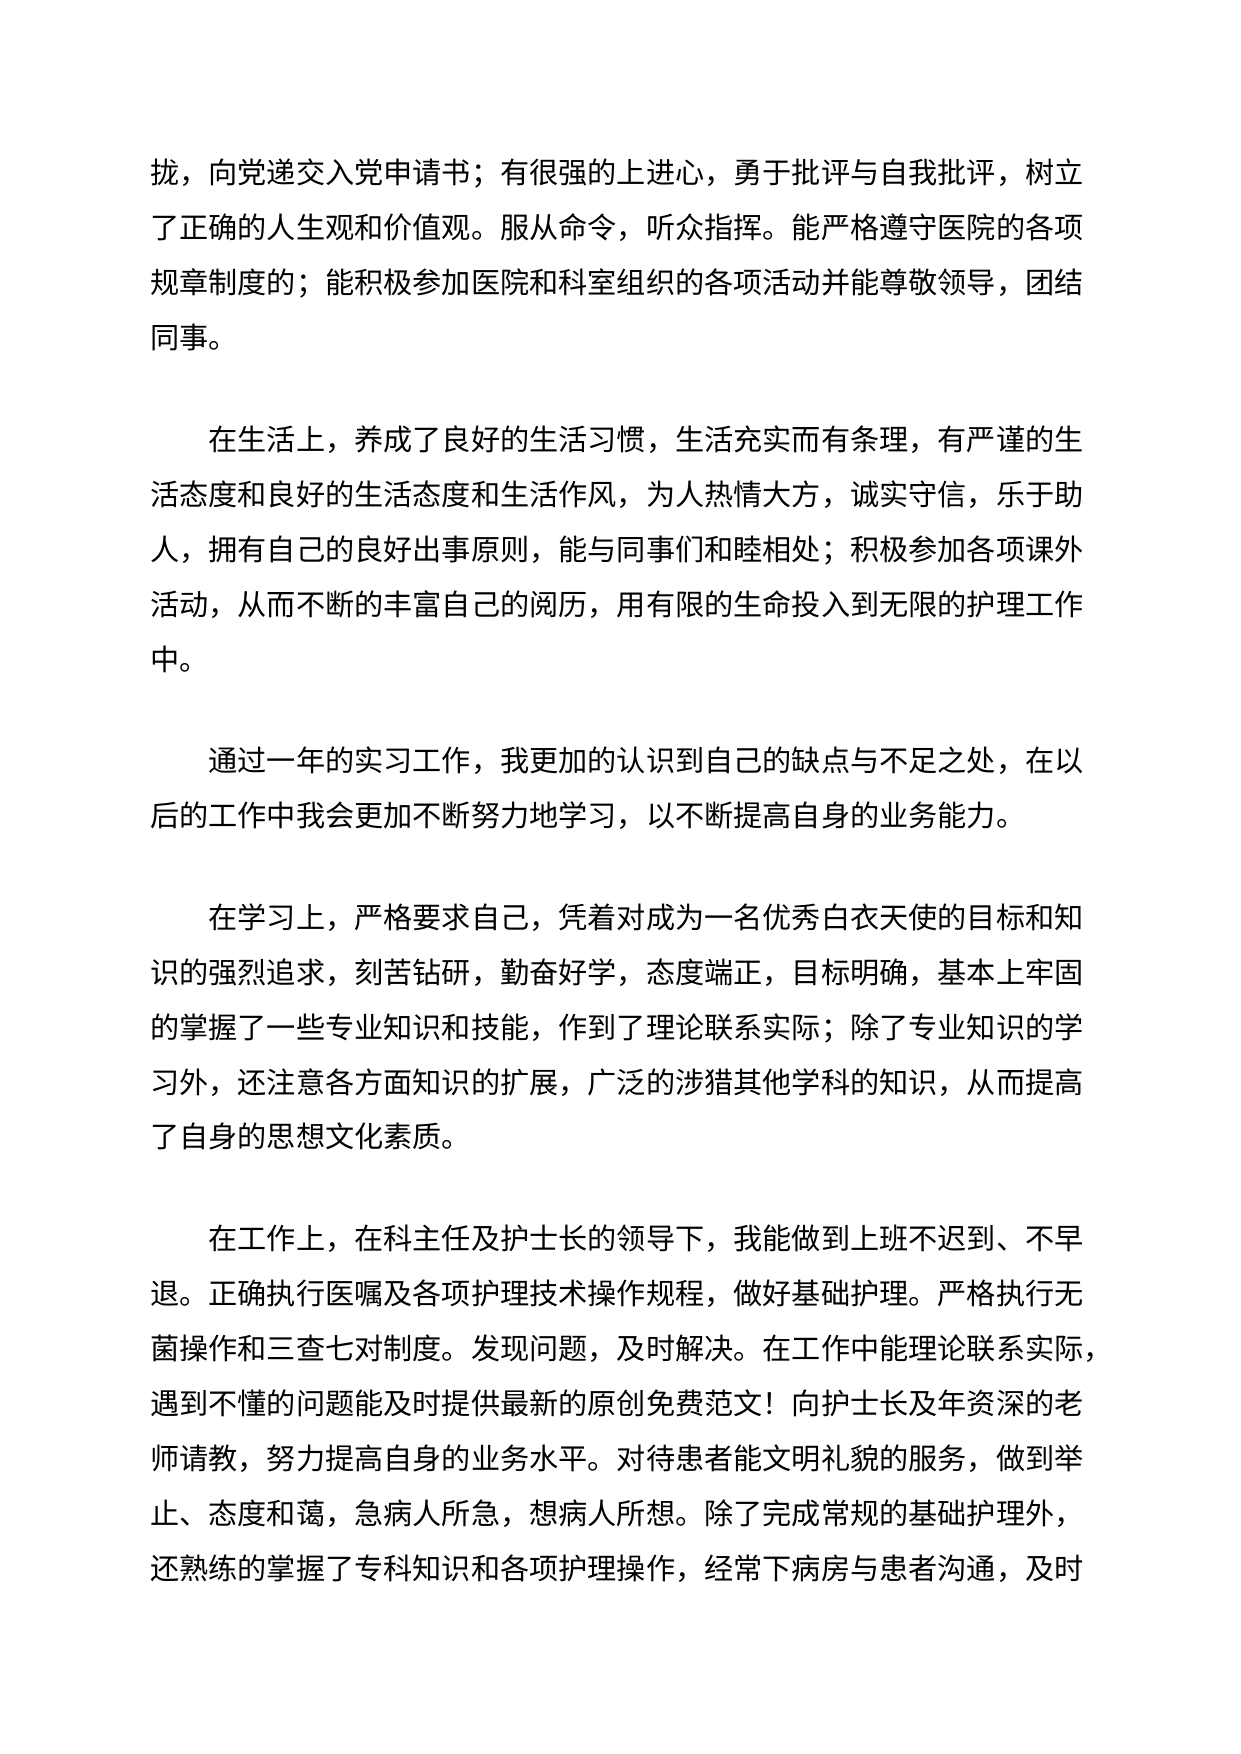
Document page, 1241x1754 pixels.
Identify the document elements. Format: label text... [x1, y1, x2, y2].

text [150, 1216, 1090, 1587]
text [150, 150, 1090, 357]
text 通过一年的实习工作，我更加的认识到自己的缺点与不足之处，在以后的工作中我会更加不断努力地学习，以不断提高自身的业务能力。 [150, 738, 1090, 835]
text 在学习上，严格要求自己，凭着对成为一名优秀白衣天使的目标和知识的强烈追求，刻苦钻研，勤奋好学，态度端正，目标明确，基本上牢固的掌握了一些专业知识和技能，作到了理论联系实际；除了专业知识的学习外，还注意各方面知识的扩展，广泛的涉猎其他学科的知识，从而提高了自身的思想文化素质。 [150, 894, 1090, 1156]
text 在生活上，养成了良好的生活习惯，生活充实而有条理，有严谨的生活态度和良好的生活态度和生活作风，为人热情大方，诚实守信，乐于助人，拥有自己的良好出事原则，能与同事们和睦相处；积极参加各项课外活动，从而不断的丰富自己的阅历，用有限的生命投入到无限的护理工作中。 [150, 416, 1090, 678]
